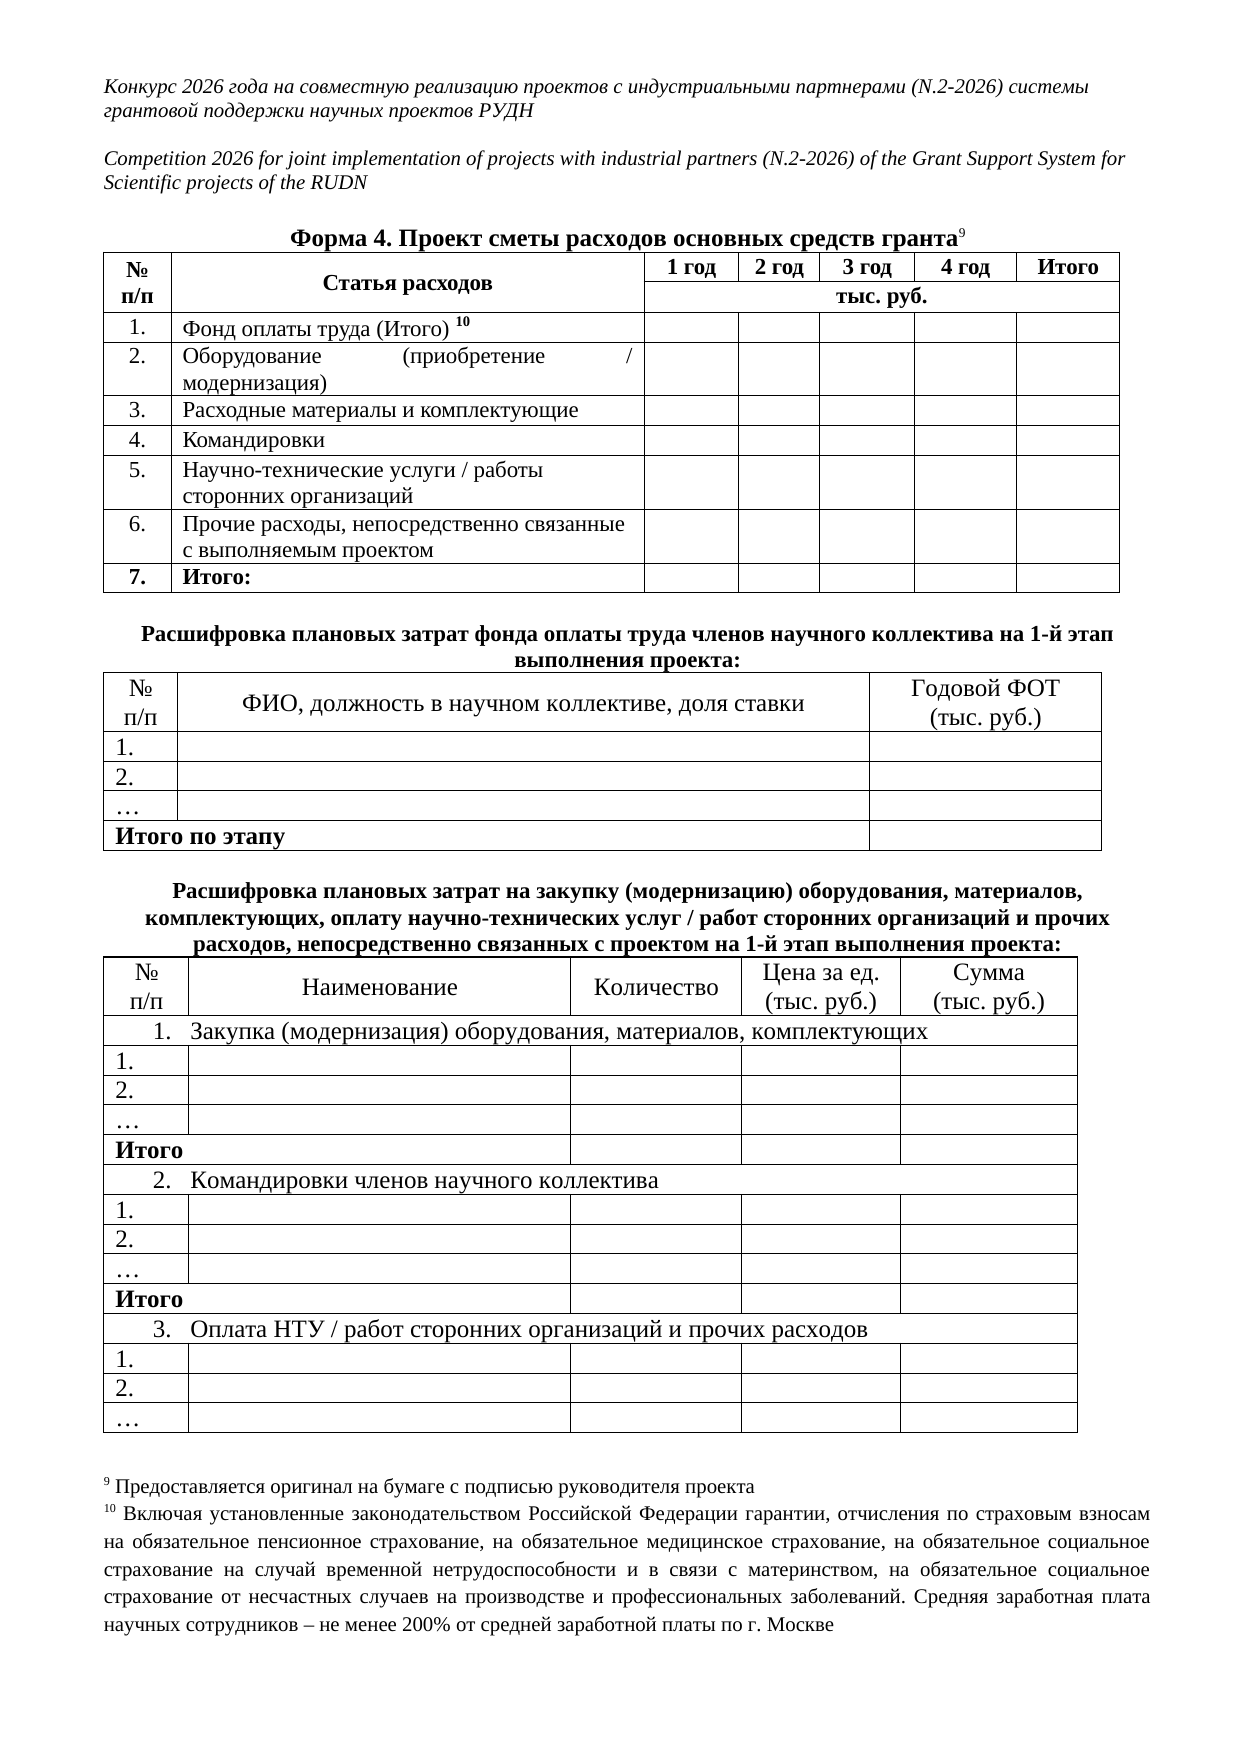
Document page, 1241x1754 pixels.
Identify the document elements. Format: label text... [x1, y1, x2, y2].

table_cell [1017, 396, 1119, 425]
table_cell Итого по этапу [104, 821, 869, 850]
table_cell 1. [104, 1046, 188, 1074]
table_cell Оплата НТУ / работ сторонних организаций и прочих расходов [104, 1314, 1077, 1343]
table_cell [189, 1344, 570, 1372]
table_cell [178, 732, 869, 761]
table_cell Фонд оплаты труда (Итого) [172, 313, 644, 342]
table_cell [915, 343, 1016, 395]
table_cell 2. [104, 343, 171, 395]
table_cell Итого: [172, 564, 644, 592]
table_cell [901, 1105, 1077, 1134]
table_cell 2. [104, 1374, 188, 1402]
table_cell [189, 1254, 570, 1283]
table_cell [915, 456, 1016, 509]
table_cell [901, 1076, 1077, 1104]
table_cell 4. [104, 426, 171, 455]
table_header Цена за ед. (тыс. руб.) [742, 958, 900, 1015]
table_cell [820, 510, 914, 562]
table_cell 2. [104, 1076, 188, 1104]
table_cell [189, 1105, 570, 1134]
table_cell [820, 456, 914, 509]
table_cell [820, 426, 914, 455]
table_header Итого [1017, 253, 1119, 281]
table_cell [820, 396, 914, 425]
table_cell [915, 510, 1016, 562]
table_header Наименование [189, 958, 570, 1015]
table_cell [742, 1225, 900, 1253]
table_cell тыс. руб. [645, 282, 1119, 312]
table_cell [742, 1135, 900, 1164]
table_cell Оборудование (приобретение / модернизация) [172, 343, 644, 395]
table_cell [820, 564, 914, 592]
table_cell [645, 343, 738, 395]
table_cell Итого [104, 1284, 570, 1313]
table_cell [739, 396, 819, 425]
table_cell … [104, 791, 177, 820]
table_cell 1. [104, 1195, 188, 1223]
table_header Сумма (тыс. руб.) [901, 958, 1077, 1015]
table_cell [645, 426, 738, 455]
table_cell [645, 456, 738, 509]
table_cell [189, 1195, 570, 1223]
table_cell [901, 1225, 1077, 1253]
table_cell 2. [104, 762, 177, 790]
table_cell [915, 426, 1016, 455]
table_header № п/п [104, 253, 171, 312]
table_cell … [104, 1403, 188, 1432]
table_cell Командировки [172, 426, 644, 455]
table_cell [645, 396, 738, 425]
table_cell Закупка (модернизация) оборудования, материалов, комплектующих [104, 1016, 1077, 1045]
table_cell [1017, 456, 1119, 509]
table_cell [1017, 510, 1119, 562]
table_header № п/п [104, 958, 188, 1015]
table_cell [739, 510, 819, 562]
table_cell [820, 343, 914, 395]
table_cell [645, 564, 738, 592]
table_cell [915, 564, 1016, 592]
table_cell [901, 1195, 1077, 1223]
table_cell [739, 426, 819, 455]
table_cell [901, 1254, 1077, 1283]
table_cell 7. [104, 564, 171, 592]
table_cell [742, 1195, 900, 1223]
table_header 3 год [820, 253, 914, 281]
table_cell [742, 1284, 900, 1313]
table_cell [645, 313, 738, 342]
table_cell [571, 1105, 741, 1134]
table_header 1 год [645, 253, 738, 281]
table_cell [739, 456, 819, 509]
table_cell [571, 1374, 741, 1402]
table_cell [915, 396, 1016, 425]
table_cell [870, 762, 1101, 790]
table_cell [189, 1374, 570, 1402]
table_cell [742, 1374, 900, 1402]
table_cell [901, 1403, 1077, 1432]
table_cell [571, 1076, 741, 1104]
table_cell [915, 313, 1016, 342]
table_cell 1. [104, 313, 171, 342]
table_cell [189, 1225, 570, 1253]
table_cell [1017, 564, 1119, 592]
table_cell [571, 1135, 741, 1164]
table_cell [571, 1403, 741, 1432]
table_cell [178, 791, 869, 820]
table_header Количество [571, 958, 741, 1015]
table_cell [571, 1284, 741, 1313]
text Форма 4. Проект сметы расходов основных средств гранта [103, 223, 1152, 252]
table_cell [178, 762, 869, 790]
table_cell [742, 1344, 900, 1372]
table_cell Научно-технические услуги / работы сторонних организаций [172, 456, 644, 509]
table_header 4 год [915, 253, 1016, 281]
table_cell 6. [104, 510, 171, 562]
table_cell Расходные материалы и комплектующие [172, 396, 644, 425]
table_cell [645, 510, 738, 562]
table_cell [1017, 426, 1119, 455]
table_cell [870, 732, 1101, 761]
table_cell 3. [104, 396, 171, 425]
table_cell [742, 1105, 900, 1134]
table_cell 5. [104, 456, 171, 509]
table_cell [901, 1046, 1077, 1074]
table_cell [571, 1046, 741, 1074]
table_cell 1. [104, 1344, 188, 1372]
table_header № п/п [104, 673, 177, 731]
table_cell [870, 791, 1101, 820]
table_cell [742, 1254, 900, 1283]
table_cell [571, 1344, 741, 1372]
table_cell [739, 343, 819, 395]
table_header 2 год [739, 253, 819, 281]
table_header ФИО, должность в научном коллективе, доля ставки [178, 673, 869, 731]
table_cell Прочие расходы, непосредственно связанные с выполняемым проектом [172, 510, 644, 562]
table_cell [571, 1195, 741, 1223]
table_header Статья расходов [172, 253, 644, 312]
table_cell … [104, 1105, 188, 1134]
table_cell [742, 1403, 900, 1432]
table_cell [189, 1046, 570, 1074]
table_cell 2. [104, 1225, 188, 1253]
table_cell [901, 1135, 1077, 1164]
table_cell [820, 313, 914, 342]
table_cell Командировки членов научного коллектива [104, 1165, 1077, 1194]
table_cell [742, 1046, 900, 1074]
table_header Годовой ФОТ (тыс. руб.) [870, 673, 1101, 731]
text Расшифровка плановых затрат на закупку (модернизацию) оборудования, материалов, комплектующих, оплату научно-технических услуг / работ сторонних организаций и прочих расходов, непосредственно связанных с проектом на 1-й этап выполнения проекта: [103, 877, 1152, 956]
table_cell [870, 821, 1101, 850]
table_cell [1017, 343, 1119, 395]
table_cell [571, 1225, 741, 1253]
table_cell [901, 1284, 1077, 1313]
table_cell … [104, 1254, 188, 1283]
table_cell [742, 1076, 900, 1104]
table_cell 1. [104, 732, 177, 761]
table_cell [571, 1254, 741, 1283]
table_cell [189, 1076, 570, 1104]
table_cell [1017, 313, 1119, 342]
table_cell [901, 1344, 1077, 1372]
table_cell Итого [104, 1135, 570, 1164]
table_cell [739, 564, 819, 592]
table_cell [901, 1374, 1077, 1402]
text Расшифровка плановых затрат фонда оплаты труда членов научного коллектива на 1-й этап выполнения проекта: [103, 619, 1152, 672]
table_cell [189, 1403, 570, 1432]
table_cell [739, 313, 819, 342]
